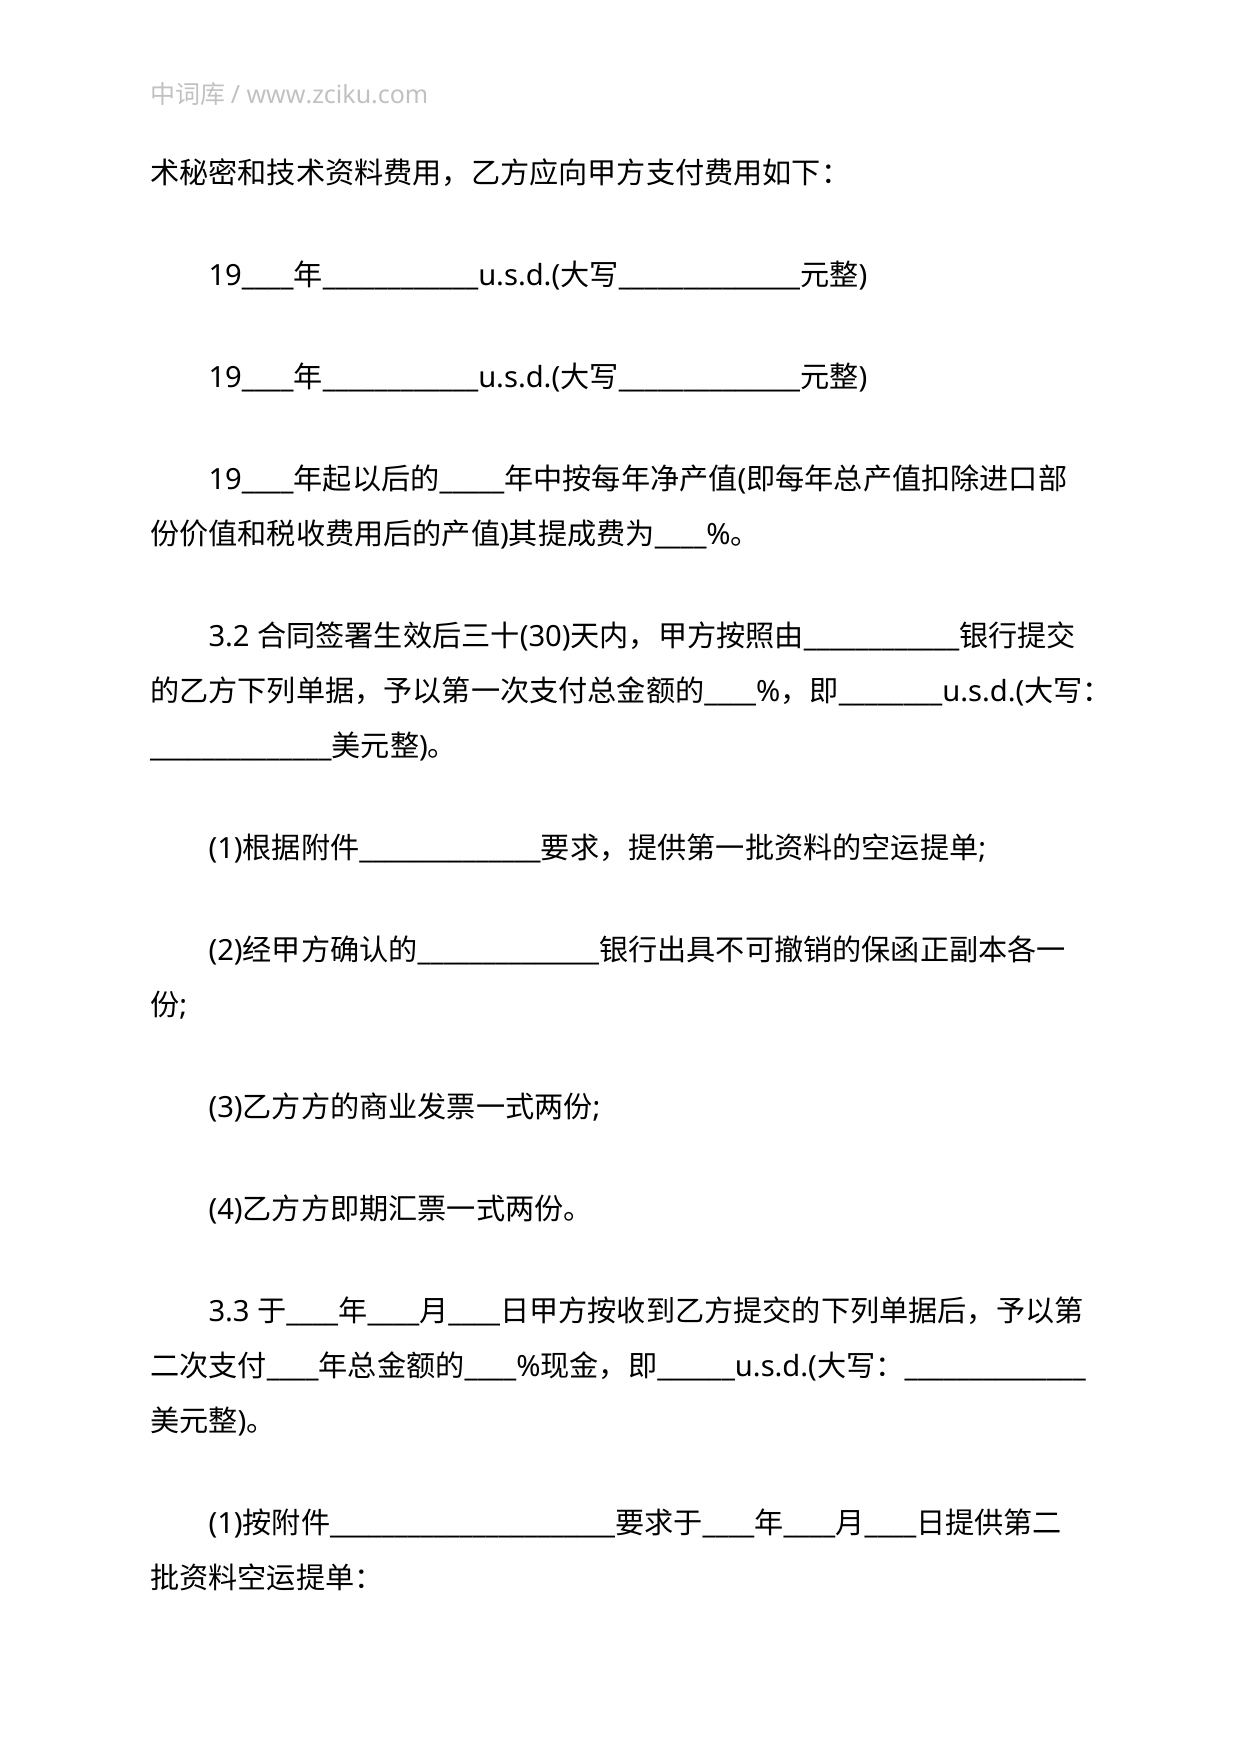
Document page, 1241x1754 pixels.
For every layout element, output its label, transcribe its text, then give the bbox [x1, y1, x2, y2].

text 19____年____________u.s.d.(大写______________元整) [150, 252, 1090, 294]
text 19____年起以后的_____年中按每年净产值(即每年总产值扣除进口部份价值和税收费用后的产值)其提成费为____%。 [150, 456, 1090, 553]
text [150, 150, 1090, 192]
text 3.2 合同签署生效后三十(30)天内，甲方按照由____________银行提交的乙方下列单据，予以第一次支付总金额的____%，即________u.s.d.(大写：______________美元整)。 [150, 613, 1090, 765]
text (2)经甲方确认的______________银行出具不可撤销的保函正副本各一份; [150, 927, 1090, 1024]
text (1)根据附件______________要求，提供第一批资料的空运提单; [150, 825, 1090, 867]
text 19____年____________u.s.d.(大写______________元整) [150, 354, 1090, 396]
text (3)乙方方的商业发票一式两份; [150, 1084, 1090, 1126]
text (1)按附件______________________要求于____年____月____日提供第二批资料空运提单： [150, 1499, 1090, 1597]
text 3.3 于____年____月____日甲方按收到乙方提交的下列单据后，予以第二次支付____年总金额的____%现金，即______u.s.d.(大写：______________美元整)。 [150, 1288, 1090, 1440]
text (4)乙方方即期汇票一式两份。 [150, 1186, 1090, 1228]
